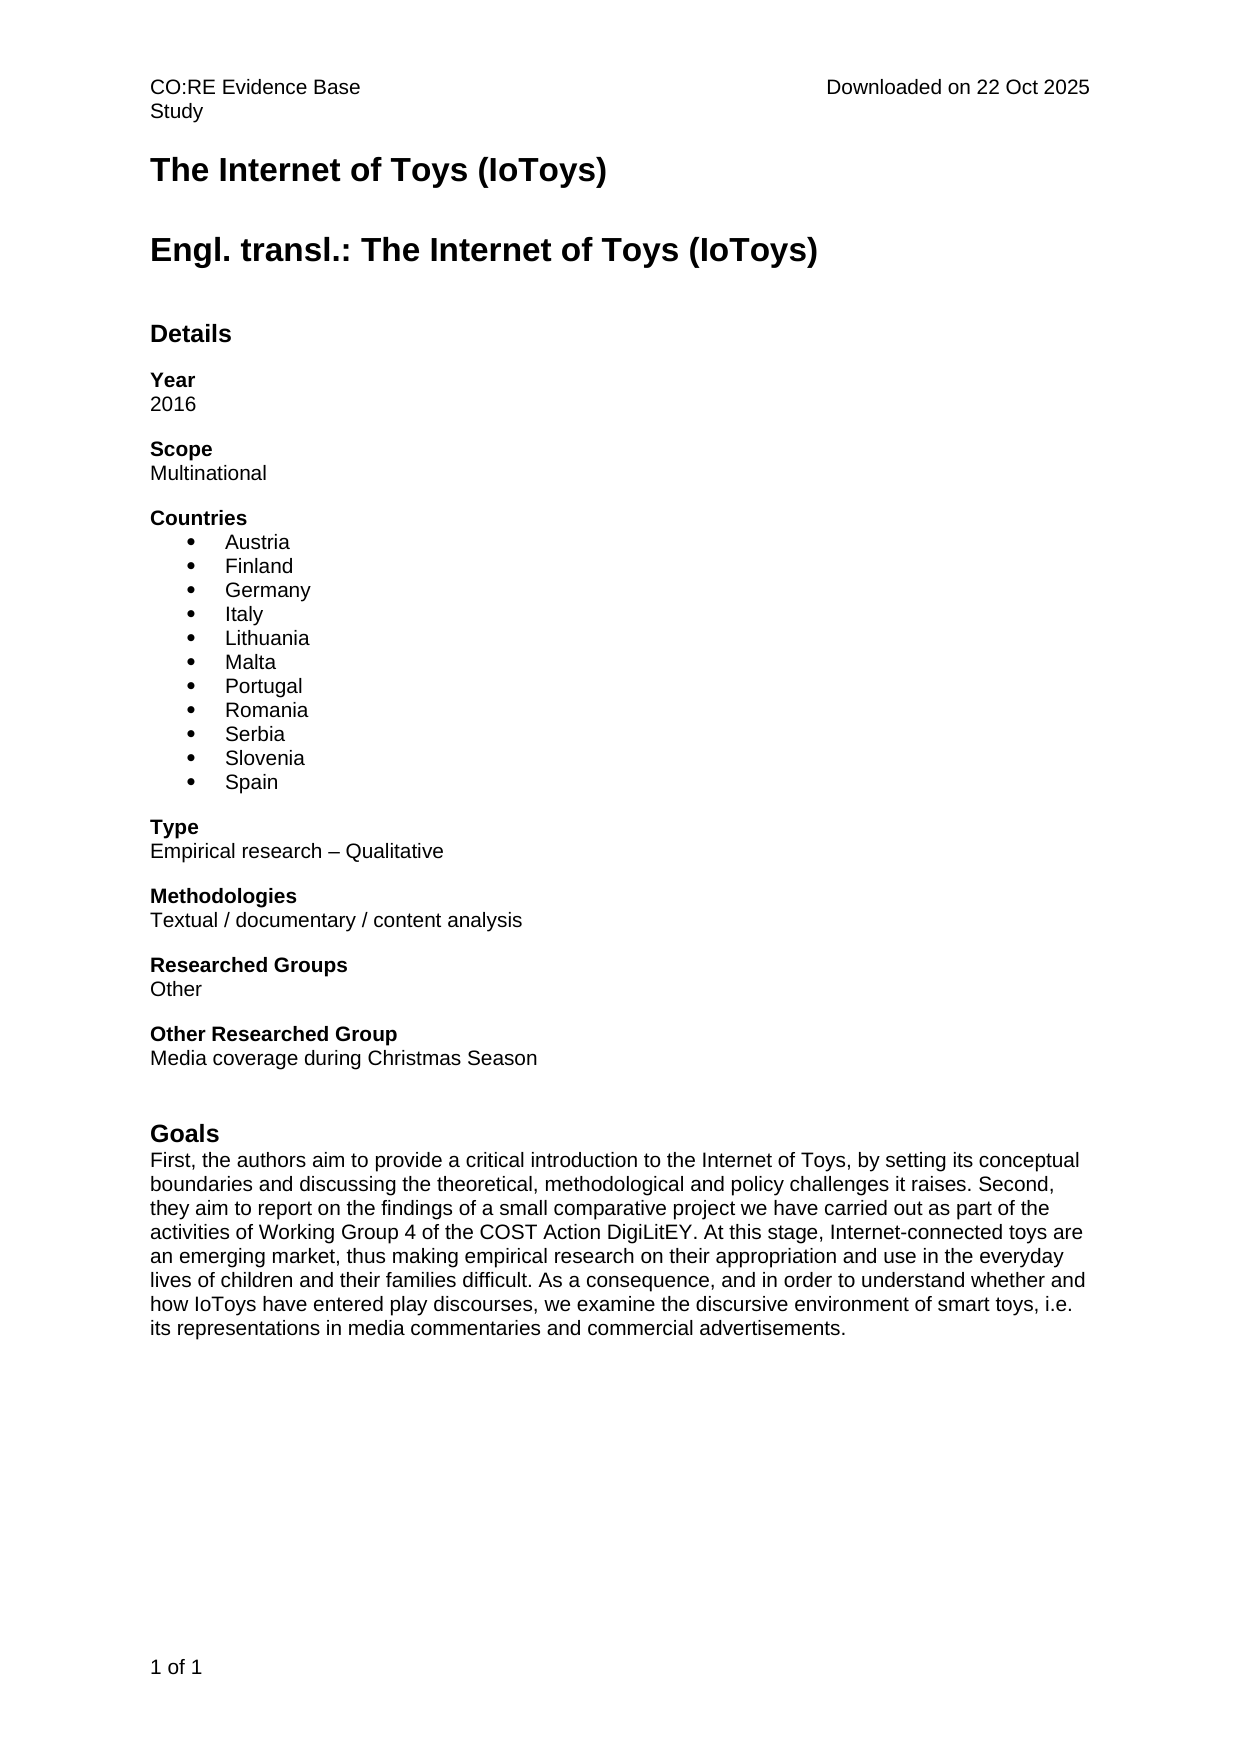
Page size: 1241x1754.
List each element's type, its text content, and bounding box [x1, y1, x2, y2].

text Other [150, 977, 1090, 1001]
list Lithuania [187, 626, 1090, 650]
subtitle Methodologies [150, 884, 1090, 908]
list Romania [187, 698, 1090, 722]
text Media coverage during Christmas Season [150, 1045, 1090, 1069]
title Engl. transl.: The Internet of Toys (IoToys) [150, 230, 1090, 268]
subtitle Scope [150, 437, 1090, 461]
text Textual / documentary / content analysis [150, 908, 1090, 932]
text Empirical research – Qualitative [150, 839, 1090, 863]
subtitle Other Researched Group [150, 1021, 1090, 1045]
subtitle Type [150, 815, 1090, 839]
text First, the authors aim to provide a critical introduction to the Internet of Toys, by setting its conceptual boundaries and discussing the theoretical, methodological and policy challenges it raises. Second, they aim to report on the findings of a small comparative project we have carried out as part of the activities of Working Group 4 of the COST Action DigiLitEY. At this stage, Internet-connected toys are an emerging market, thus making empirical research on their appropriation and use in the everyday lives of children and their families difficult. As a consequence, and in order to understand whether and how IoToys have entered play discourses, we examine the discursive environment of smart toys, i.e. its representations in media commentaries and commercial advertisements. [150, 1148, 1090, 1340]
list Malta [187, 650, 1090, 674]
subtitle Researched Groups [150, 953, 1090, 977]
list Germany [187, 578, 1090, 602]
title The Internet of Toys (IoToys) [150, 150, 1090, 188]
list Austria [187, 529, 1090, 554]
subtitle Details [150, 318, 1090, 347]
list Serbia [187, 722, 1090, 746]
subtitle Countries [150, 506, 1090, 529]
text Multinational [150, 461, 1090, 485]
subtitle Goals [150, 1119, 1090, 1148]
list Slovenia [187, 746, 1090, 770]
list Finland [187, 554, 1090, 578]
list Italy [187, 602, 1090, 626]
list Spain [187, 770, 1090, 794]
subtitle Year [150, 368, 1090, 392]
list Portugal [187, 674, 1090, 698]
text 2016 [150, 392, 1090, 416]
